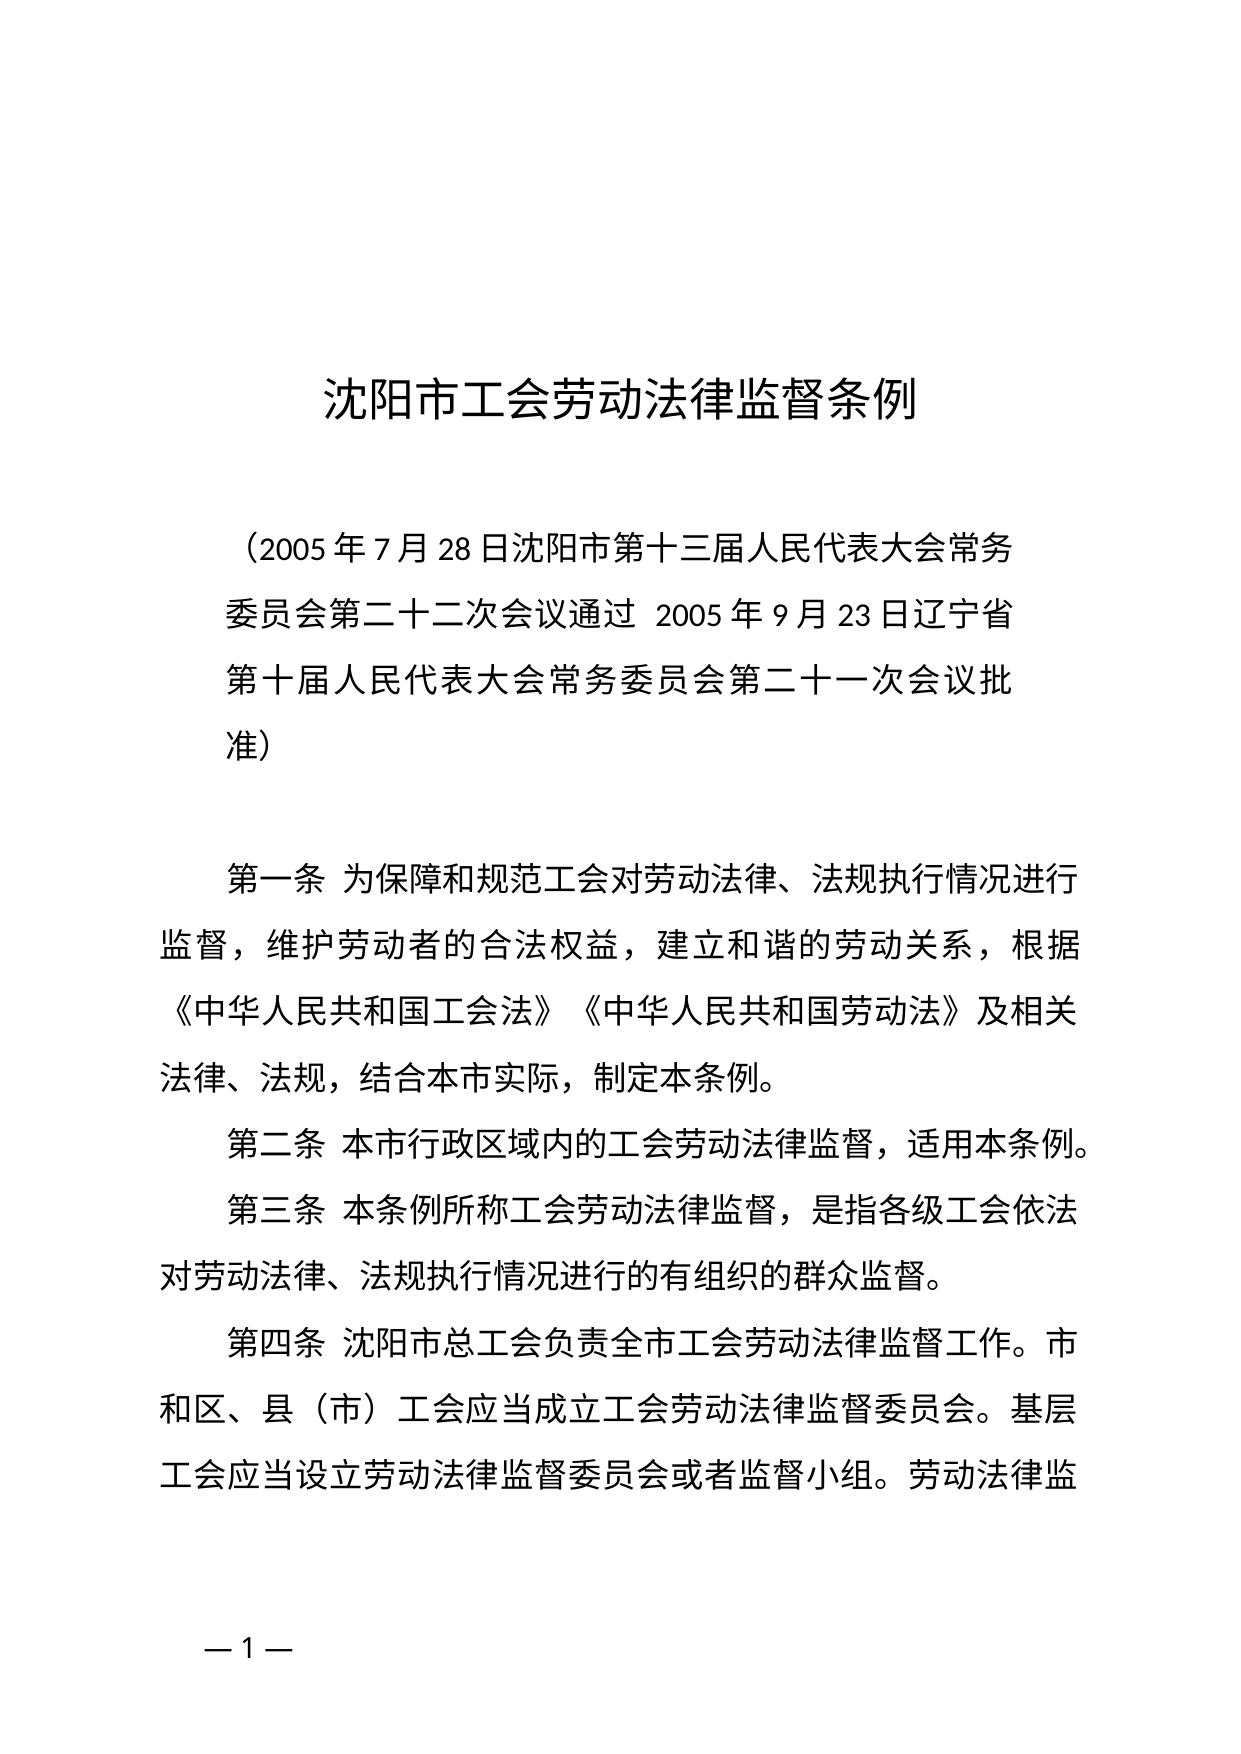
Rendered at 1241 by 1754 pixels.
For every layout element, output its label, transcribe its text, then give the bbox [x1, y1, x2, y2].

subtitle 沈阳市工会劳动法律监督条例 [159, 347, 1081, 446]
text 第三条 本条例所称工会劳动法律监督，是指各级工会依法对劳动法律、法规执行情况进行的有组织的群众监督。 [159, 1175, 1081, 1308]
text （2005年7月28日沈阳市第十三届人民代表大会常务委员会第二十二次会议通过 2005年9月23日辽宁省第十届人民代表大会常务委员会第二十一次会议批准） [225, 513, 1015, 778]
text 第一条 为保障和规范工会对劳动法律、法规执行情况进行监督，维护劳动者的合法权益，建立和谐的劳动关系，根据《中华人民共和国工会法》《中华人民共和国劳动法》及相关法律、法规，结合本市实际，制定本条例。 [159, 844, 1081, 1109]
text 第二条 本市行政区域内的工会劳动法律监督，适用本条例。 [159, 1109, 1081, 1175]
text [159, 1308, 1081, 1506]
